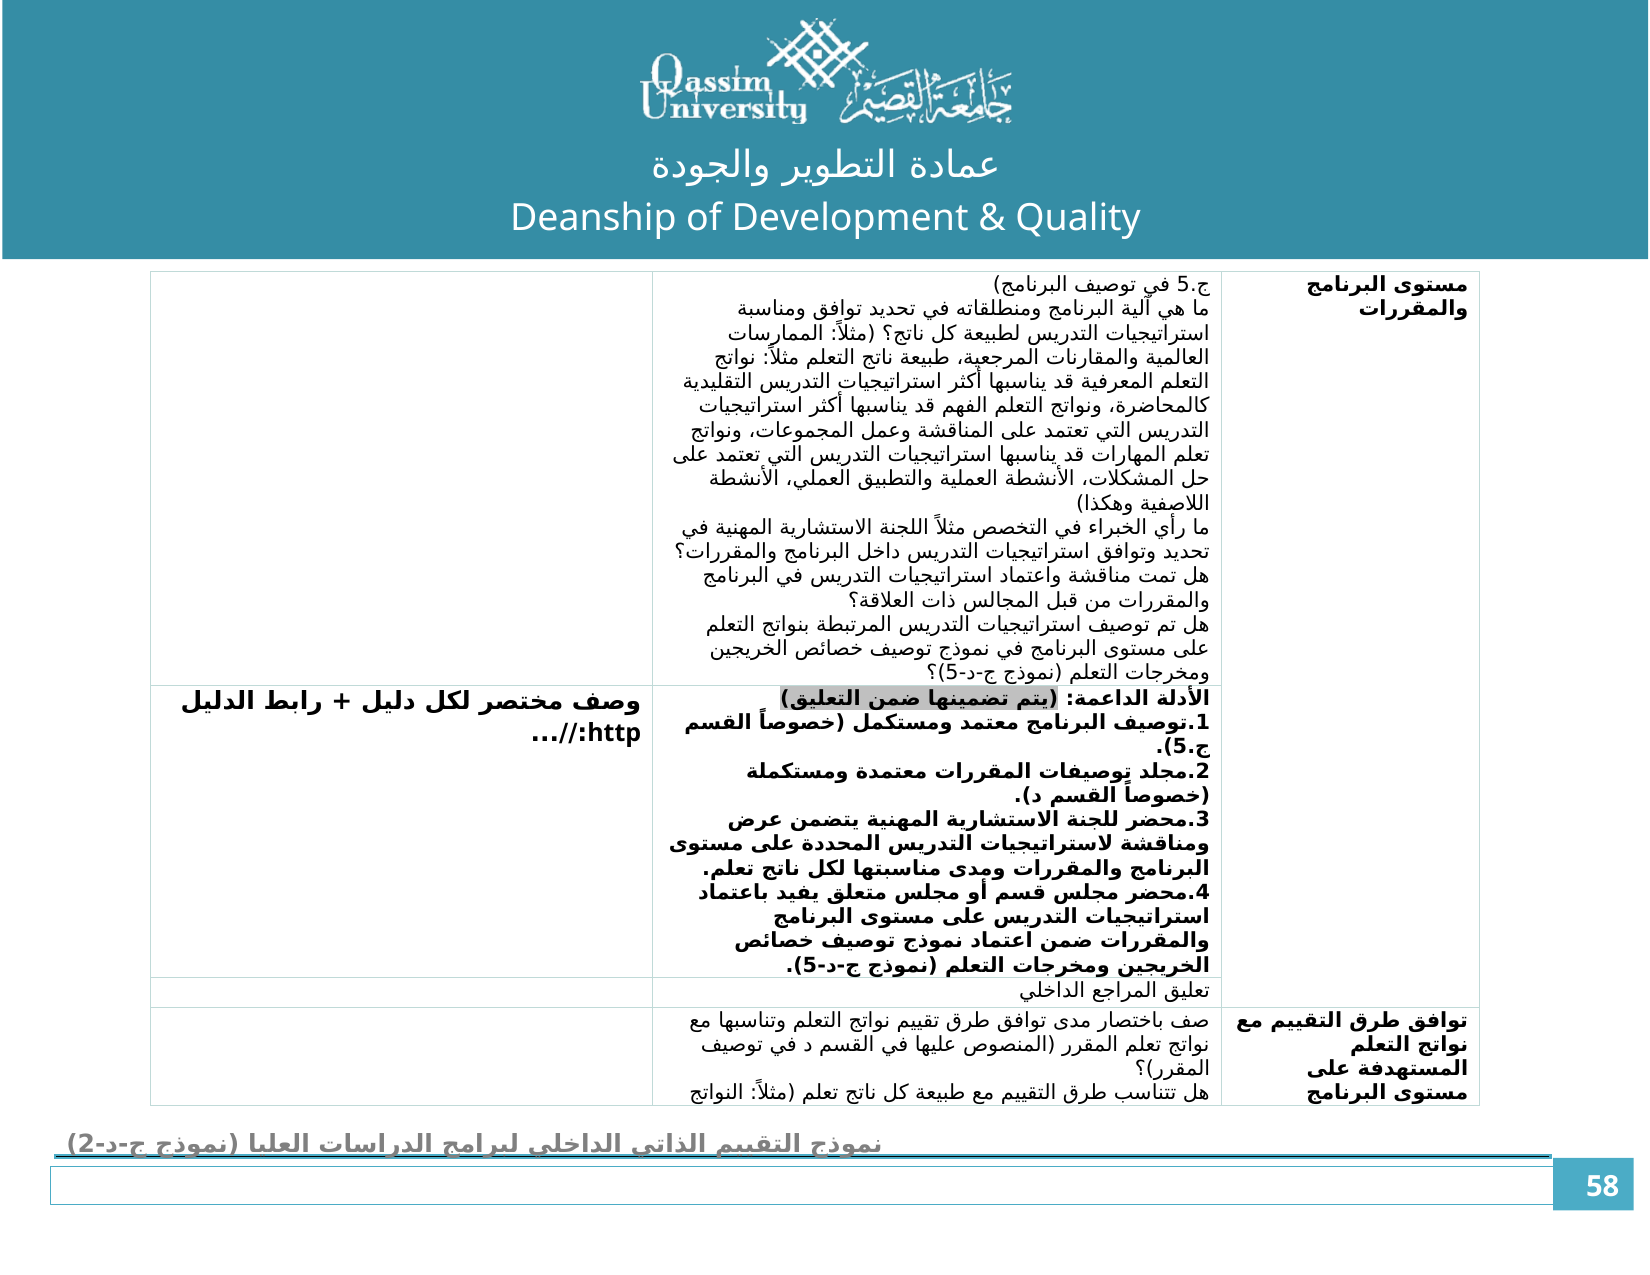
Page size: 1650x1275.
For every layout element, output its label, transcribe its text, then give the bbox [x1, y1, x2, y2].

table_cell [151, 978, 652, 1007]
table_cell وصف مختصر لكل دليل + رابط الدليل http://... [151, 686, 652, 977]
table_cell الأدلة الداعمة: (يتم تضمينها ضمن التعليق) 1.توصيف البرنامج معتمد ومستكمل (خصوصاً القسم ج.5). 2.مجلد توصيفات المقررات معتمدة ومستكملة (خصوصاً القسم د). 3.محضر للجنة الاستشارية المهنية يتضمن عرض ومناقشة لاستراتيجيات التدريس المحددة على مستوى البرنامج والمقررات ومدى مناسبتها لكل ناتج تعلم. 4.محضر مجلس قسم أو مجلس متعلق يفيد باعتماد استراتيجيات التدريس على مستوى البرنامج والمقررات ضمن اعتماد نموذج توصيف خصائص الخريجين ومخرجات التعلم (نموذج ج-د-5). [653, 686, 1221, 977]
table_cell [653, 1008, 1221, 1105]
table_cell [151, 1008, 652, 1105]
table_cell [1222, 1008, 1479, 1105]
table_cell [151, 272, 652, 685]
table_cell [1222, 272, 1479, 1007]
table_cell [653, 272, 1221, 685]
table_cell تعليق المراجع الداخلي [653, 978, 1221, 1007]
